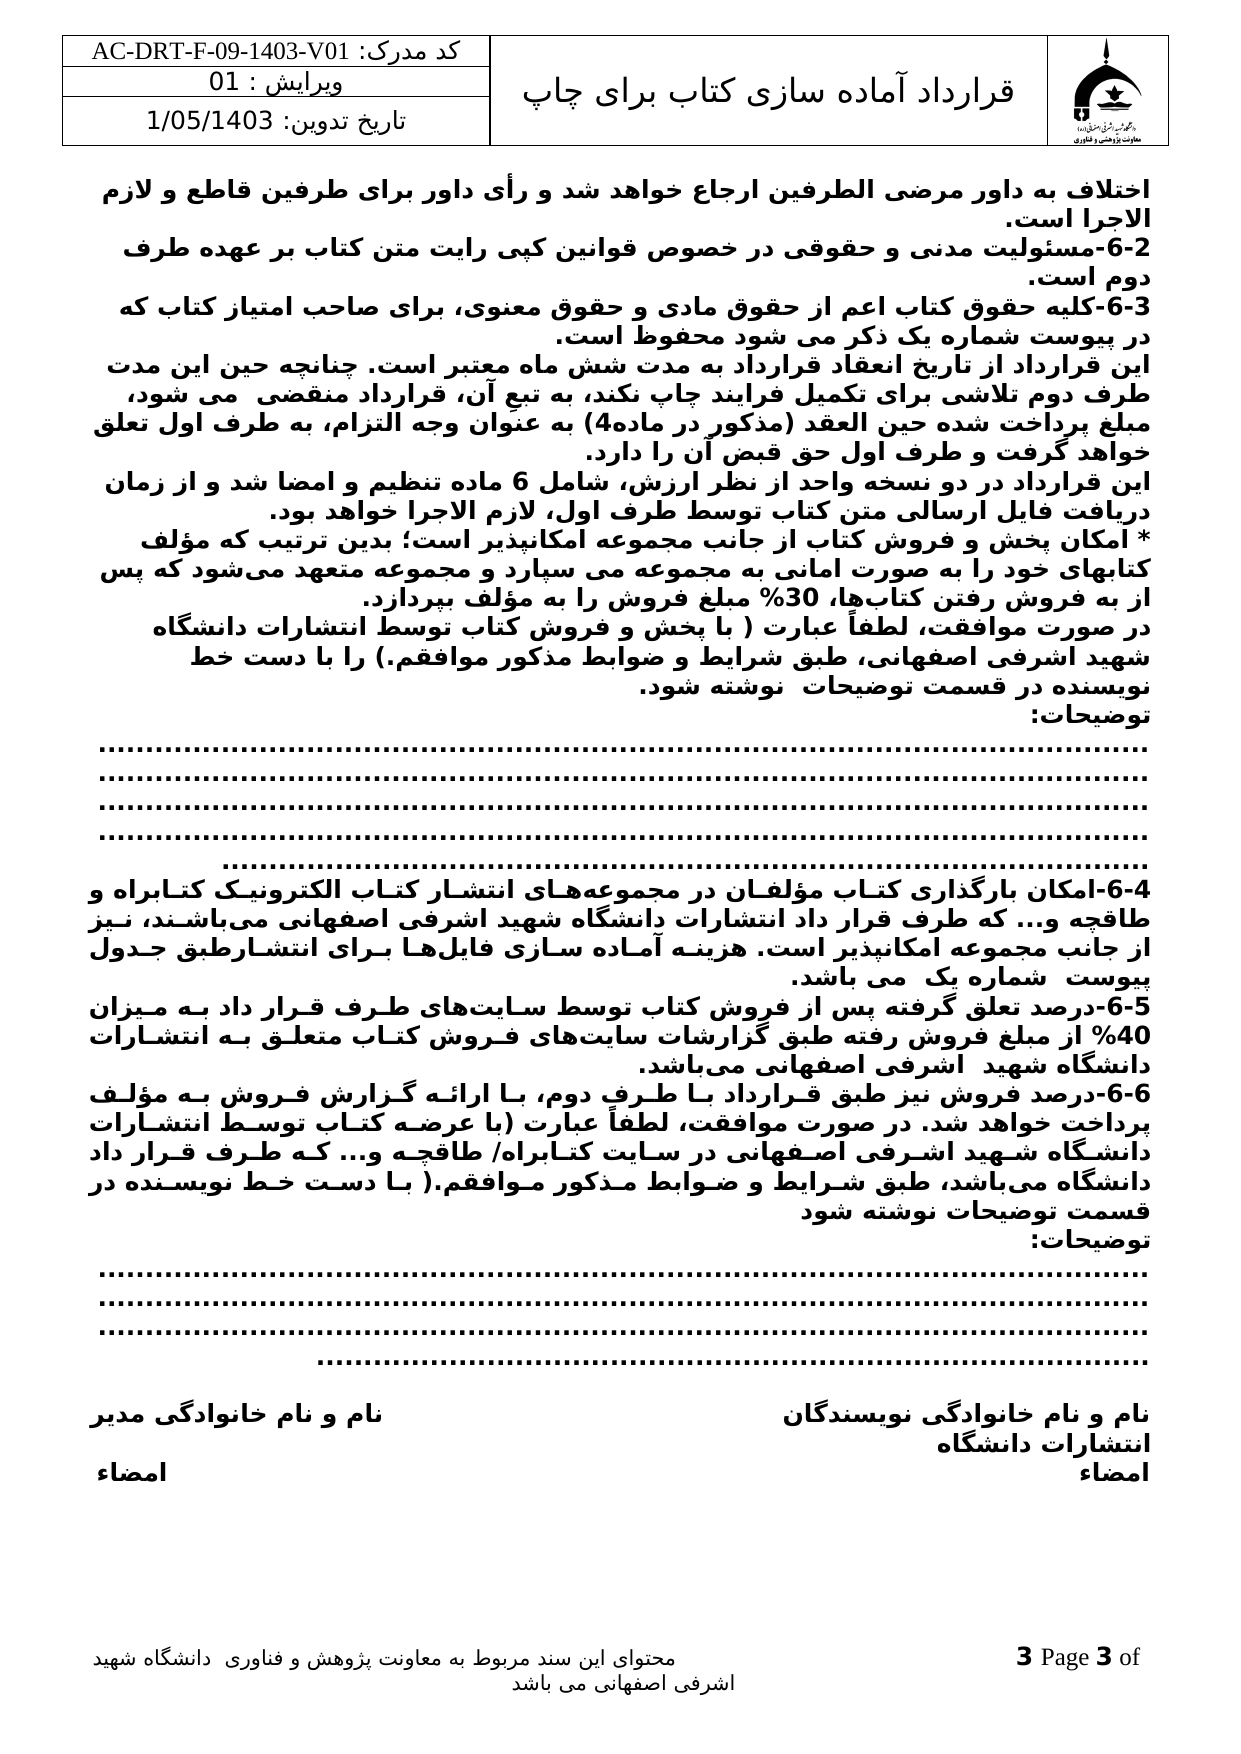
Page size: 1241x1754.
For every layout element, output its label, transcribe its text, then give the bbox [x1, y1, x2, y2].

picture [1072, 36, 1144, 146]
text 6-5-درصد تعلق گرفته پس از فروش کتاب توسط سایت‌های طرف قرار داد به میزان 40% از مبلغ فروش رفته طبق گزارشات سایت‌های فروش کتاب متعلق به انتشارات دانشگاه شهید اشرفی اصفهانی می‌باشد. [89, 992, 1152, 1079]
text توضیحات: [89, 700, 1152, 729]
text نام و نام خانوادگی نویسندگان نام و نام خانوادگی مدیر انتشارات دانشگاه [89, 1399, 1152, 1458]
text توضیحات: [89, 1225, 1152, 1254]
text .............................................................................................................................................................................................................................................................................................................................................................................................................................................................................................................................................................. [89, 729, 1152, 875]
text 6-4-امکان بارگذاری کتاب مؤلفان در مجموعه‌های انتشار کتاب الکترونیک کتابراه و طاقچه و... که طرف قرار داد انتشارات دانشگاه شهید اشرفی اصفهانی می‌باشند، نیز از جانب مجموعه امکانپذير است. هزينه آماده سازی فايل‌ها برای انتشارطبق جدول پیوست شماره یک می باشد. [89, 875, 1152, 992]
text 6-6-درصد فروش نیز طبق قرارداد با طرف دوم، با ارائه گزارش فروش به مؤلف پرداخت خواهد شد. در صورت موافقت، لطفاً عبارت (با عرضه کتاب توسط انتشارات دانشگاه شهید اشرفی اصفهانی در سایت کتابراه/ طاقچه و... که طرف قرار داد دانشگاه می‌باشد، طبق شرایط و ضوابط مذکور موافقم.( با دست خط نویسنده در قسمت توضیحات نوشته شود [89, 1079, 1152, 1225]
text امضاء امضاء [89, 1458, 1152, 1487]
text ..................................................................................................................................................................................................................................................................................................................................................................................................................................... [89, 1254, 1152, 1371]
